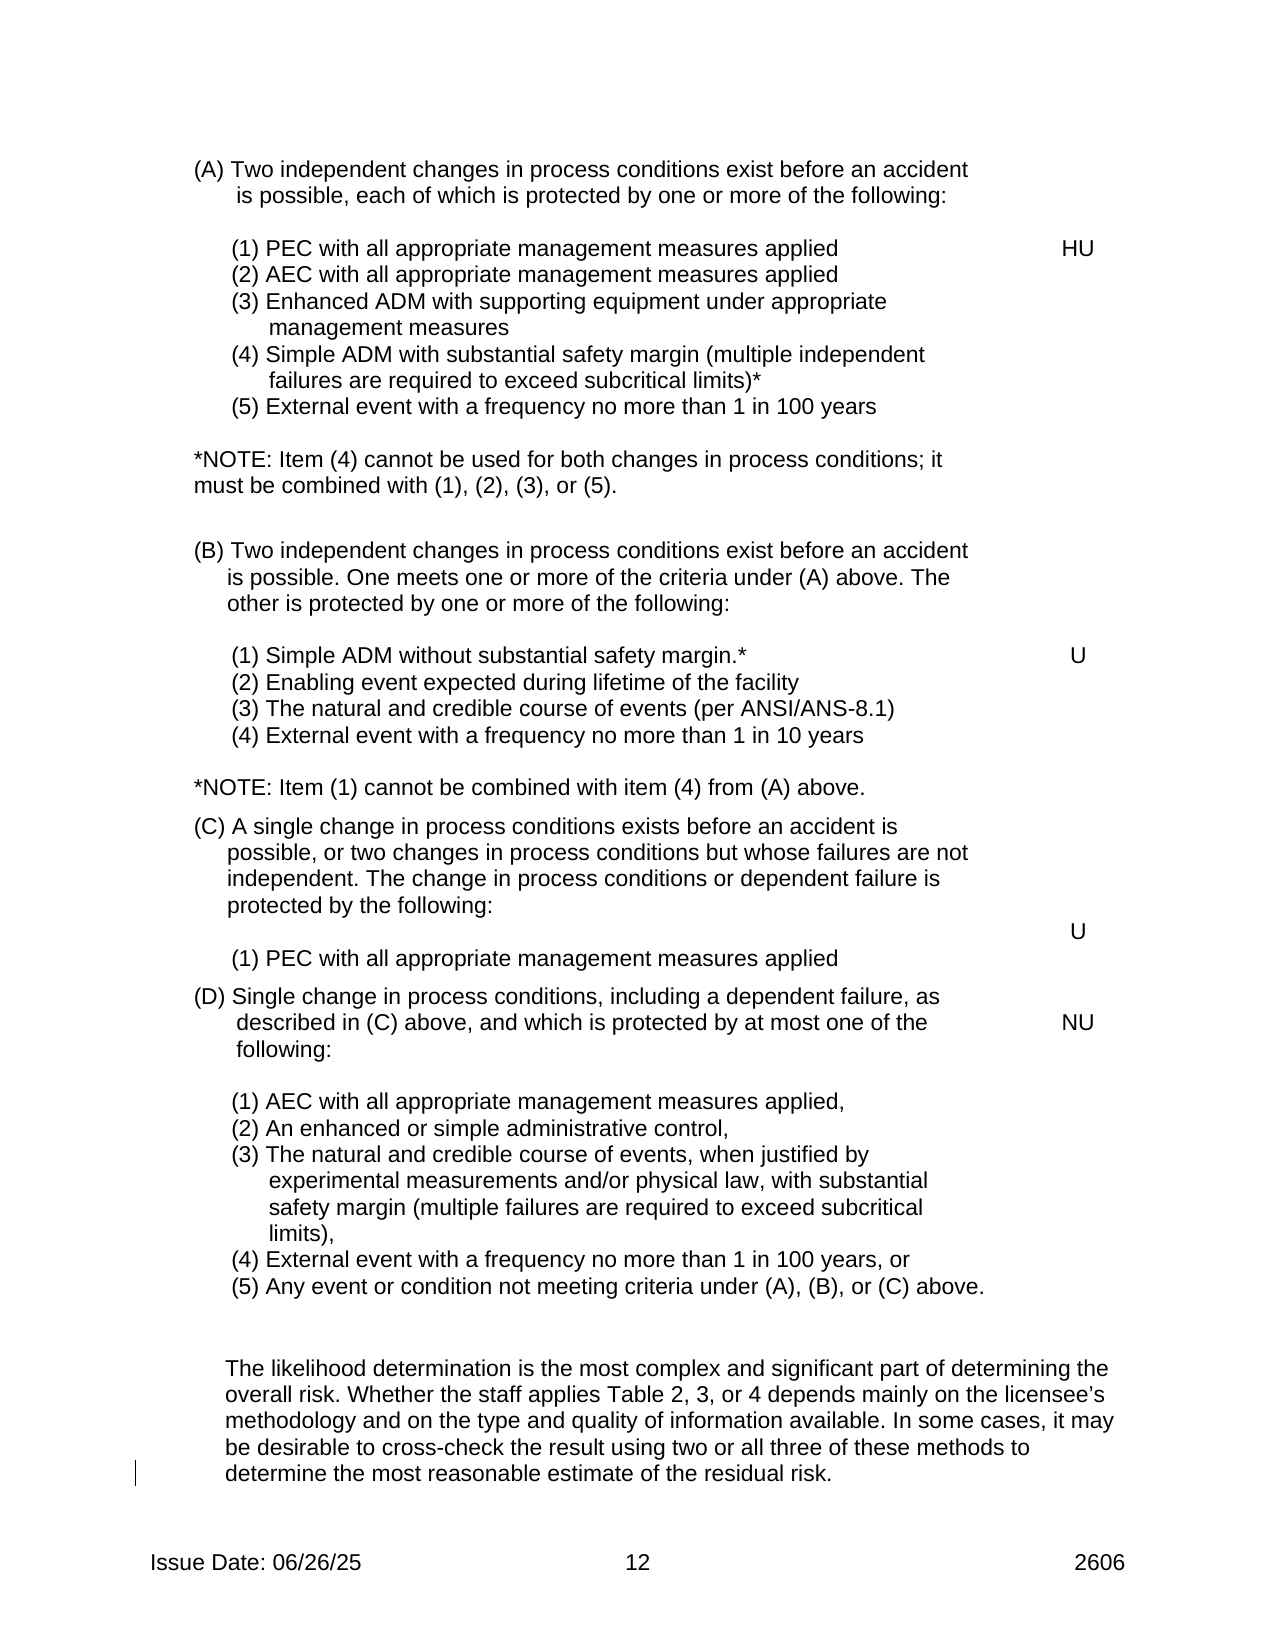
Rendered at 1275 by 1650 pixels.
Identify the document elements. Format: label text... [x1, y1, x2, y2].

table_cell (A) Two independent changes in process conditions exist before an accident is possible, each of which is protected by one or more of the following: (1) PEC with all appropriate management measures applied (2) AEC with all appropriate management measures applied (3) Enhanced ADM with supporting equipment under appropriate management measures (4) Simple ADM with substantial safety margin (multiple independent failures are required to exceed subcritical limits)* (5) External event with a frequency no more than 1 in 100 years *NOTE: Item (4) cannot be used for both changes in process conditions; it must be combined with (1), (2), (3), or (5). [188, 150, 993, 531]
table_cell U [993, 531, 1162, 807]
table_cell U [993, 807, 1162, 977]
table_cell (C) A single change in process conditions exists before an accident is possible, or two changes in process conditions but whose failures are not independent. The change in process conditions or dependent failure is protected by the following: (1) PEC with all appropriate management measures applied [188, 807, 993, 977]
table_cell (D) Single change in process conditions, including a dependent failure, as described in (C) above, and which is protected by at most one of the following: (1) AEC with all appropriate management measures applied, (2) An enhanced or simple administrative control, (3) The natural and credible course of events, when justified by experimental measurements and/or physical law, with substantial safety margin (multiple failures are required to exceed subcritical limits), (4) External event with a frequency no more than 1 in 100 years, or (5) Any event or condition not meeting criteria under (A), (B), or (C) above. [188, 977, 993, 1305]
table_cell (B) Two independent changes in process conditions exist before an accident is possible. One meets one or more of the criteria under (A) above. The other is protected by one or more of the following: (1) Simple ADM without substantial safety margin.* (2) Enabling event expected during lifetime of the facility (3) The natural and credible course of events (per ANSI/ANS-8.1) (4) External event with a frequency no more than 1 in 10 years *NOTE: Item (1) cannot be combined with item (4) from (A) above. [188, 531, 993, 807]
table_cell HU [993, 150, 1162, 531]
text The likelihood determination is the most complex and significant part of determining the overall risk. Whether the staff applies Table 2, 3, or 4 depends mainly on the licensee’s methodology and on the type and quality of information available. In some cases, it may be desirable to cross-check the result using two or all three of these methods to determine the most reasonable estimate of the residual risk. [225, 1354, 1125, 1486]
table_cell NU [993, 977, 1162, 1305]
